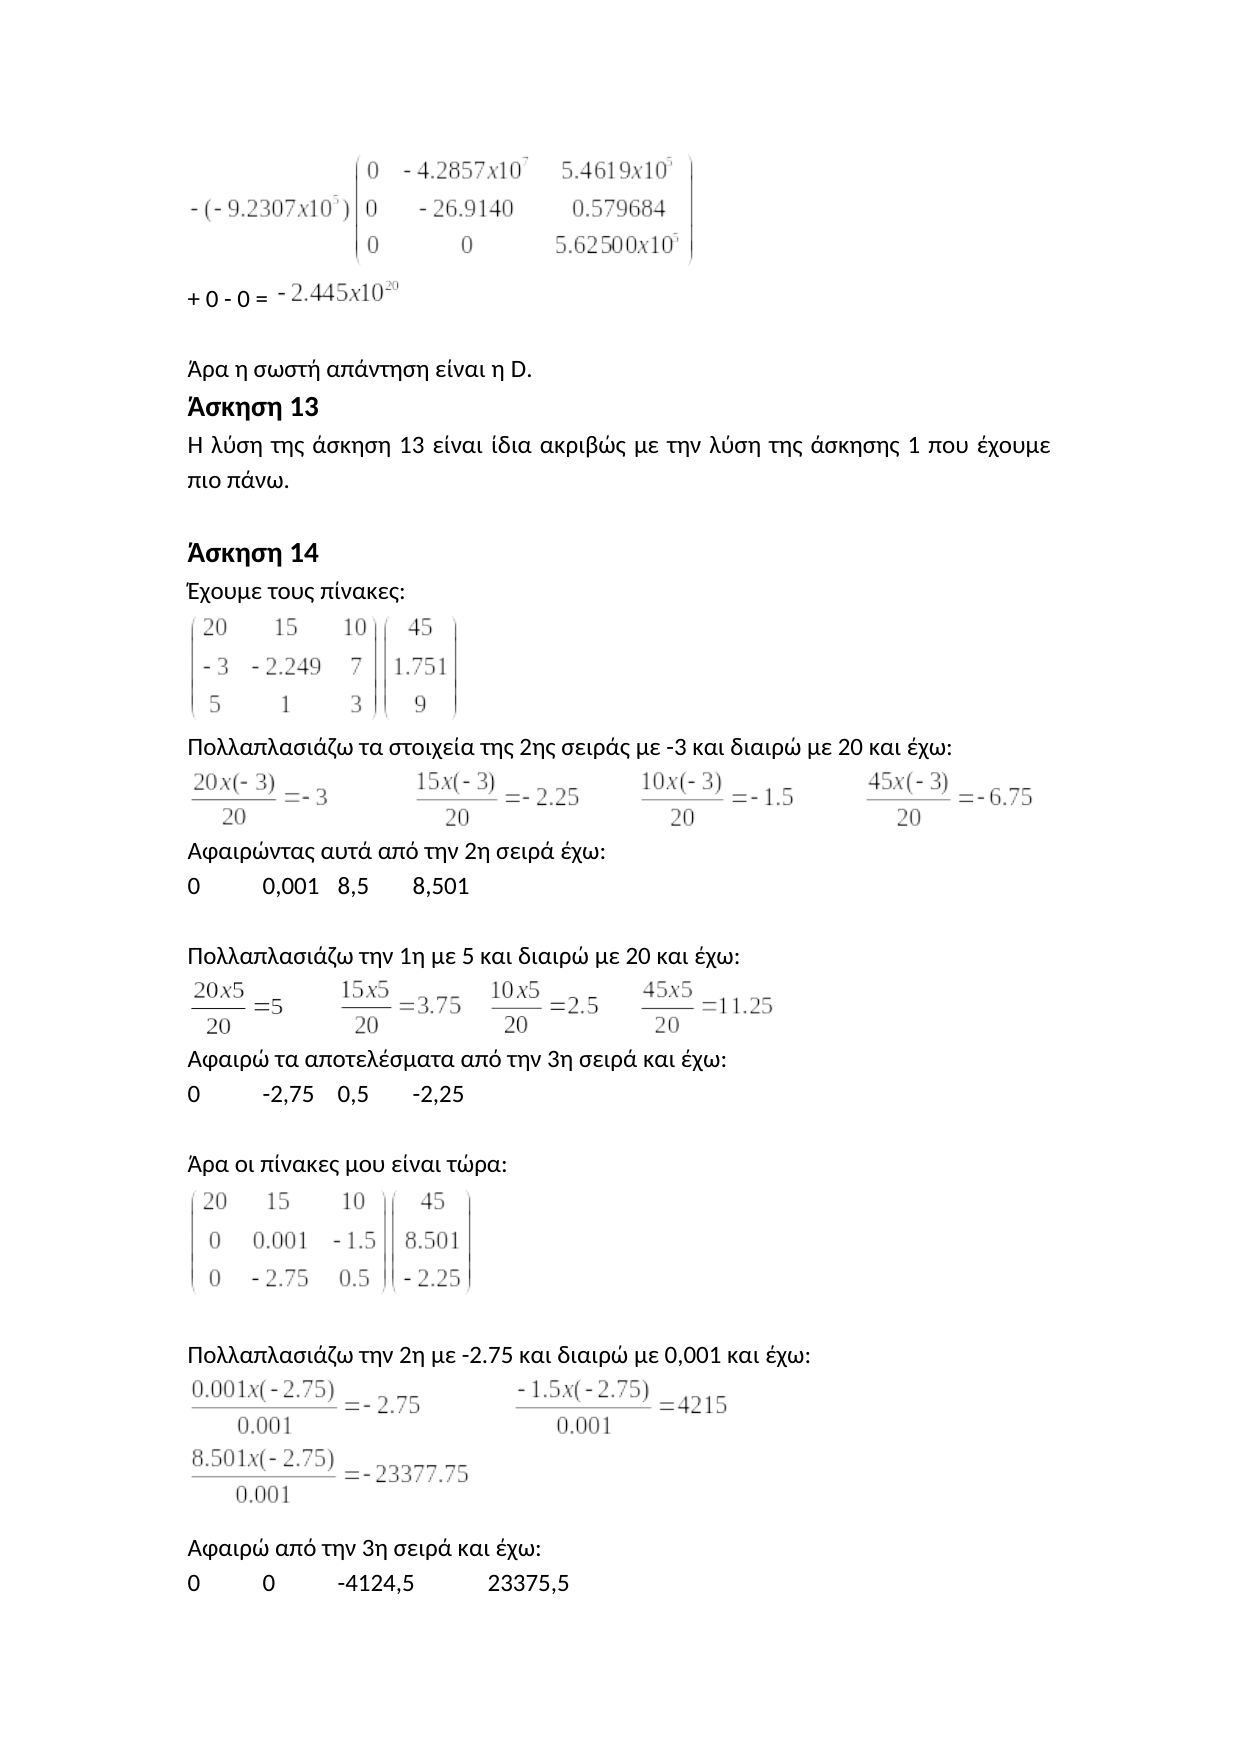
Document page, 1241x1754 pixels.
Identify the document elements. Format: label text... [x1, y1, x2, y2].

text + 0 - 0 = [187, 274, 1053, 313]
text Αφαιρώ από την 3η σειρά και έχω: [187, 1532, 1053, 1563]
text Άρα η σωστή απάντηση είναι η D. [187, 353, 1053, 383]
text 0 0 -4124,5 23375,5 [187, 1567, 1053, 1598]
text Άσκηση 13 [187, 388, 1053, 424]
text Η λύση της άσκηση 13 είναι ίδια ακριβώς με την λύση της άσκησης 1 που έχουμε πιο πάνω. [187, 429, 1053, 494]
text 0 -2,75 0,5 -2,25 [187, 1078, 1053, 1109]
text Πολλαπλασιάζω την 2η με -2.75 και διαιρώ με 0,001 και έχω: [187, 1340, 1053, 1370]
text Αφαιρώ τα αποτελέσματα από την 3η σειρά και έχω: [187, 1043, 1053, 1074]
text Πολλαπλασιάζω τα στοιχεία της 2ης σειράς με -3 και διαιρώ με 20 και έχω: [187, 731, 1053, 762]
text Έχουμε τους πίνακες: [187, 575, 1053, 605]
text Άρα οι πίνακες μου είναι τώρα: [187, 1148, 1053, 1179]
text Άσκηση 14 [187, 534, 1053, 569]
text Πολλαπλασιάζω την 1η με 5 και διαιρώ με 20 και έχω: [187, 940, 1053, 970]
text 0 0,001 8,5 8,501 [187, 870, 1053, 900]
text Αφαιρώντας αυτά από την 2η σειρά έχω: [187, 835, 1053, 865]
